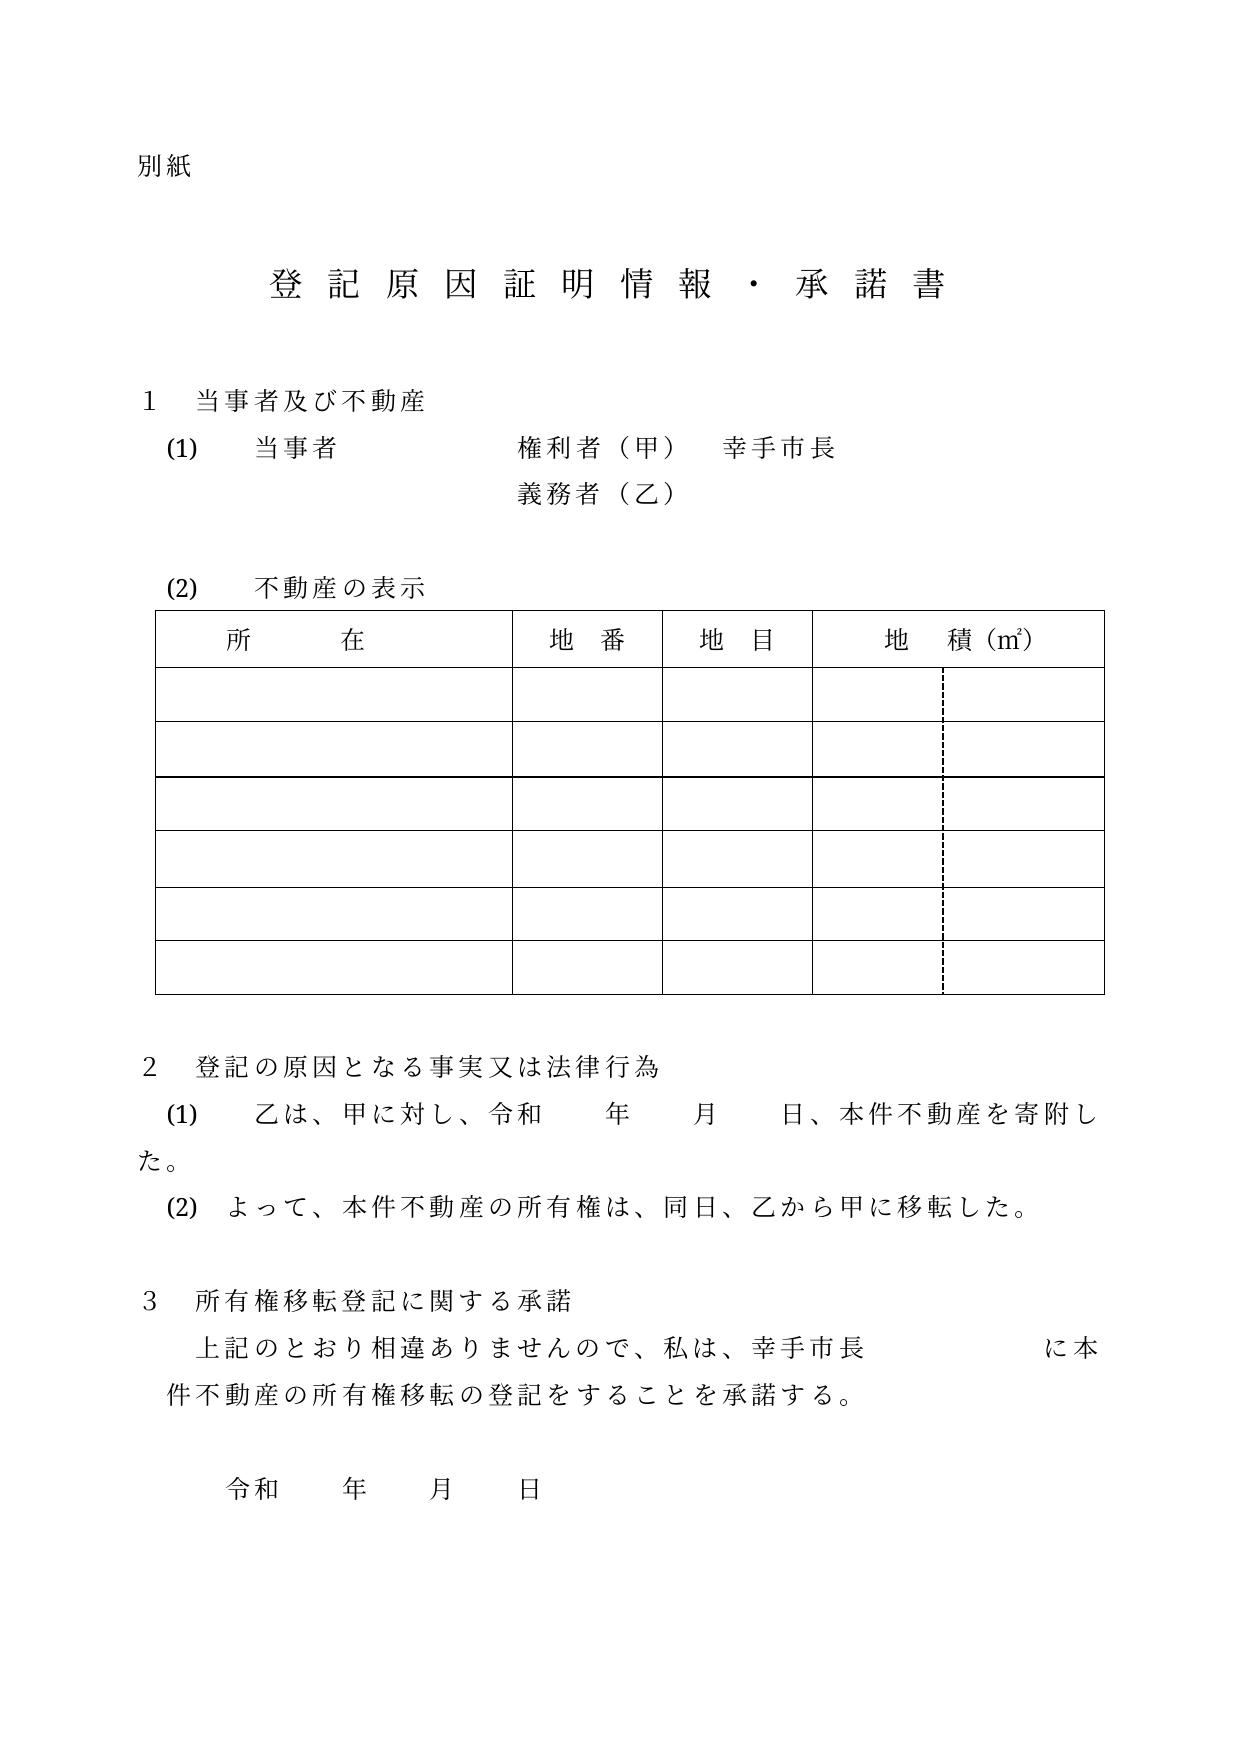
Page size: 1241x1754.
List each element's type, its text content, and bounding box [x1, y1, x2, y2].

table_cell [513, 831, 662, 887]
table_cell [663, 888, 812, 940]
text ２ 登記の原因となる事実又は法律行為 [137, 1042, 1103, 1089]
table_header 地 目 [663, 611, 812, 667]
table_header 地 番 [513, 611, 662, 667]
table_cell [943, 888, 1104, 940]
text (2) 不動産の表示 [137, 563, 1103, 610]
table_cell [156, 668, 512, 721]
table_cell [156, 941, 512, 994]
table_cell [156, 888, 512, 940]
table_header 所 在 [156, 611, 512, 667]
table_cell [663, 778, 812, 830]
table_cell [663, 668, 812, 721]
table_cell [513, 722, 662, 776]
table_cell [513, 668, 662, 721]
text (1) 当事者 権利者（甲） 幸手市長 [137, 423, 1103, 470]
table_cell [813, 888, 943, 940]
text 令和 年 月 日 [137, 1464, 1103, 1511]
table_cell [943, 778, 1104, 830]
table_cell [513, 778, 662, 830]
table_cell [813, 722, 943, 776]
table_cell [813, 831, 943, 887]
table_cell [943, 722, 1104, 776]
text (1) 乙は、甲に対し、令和 年 月 日、本件不動産を寄附した。 [137, 1089, 1103, 1183]
text 登記原因証明情報・承諾書 [137, 235, 1103, 329]
table_cell [813, 778, 943, 830]
table_cell [156, 778, 512, 830]
text ３ 所有権移転登記に関する承諾 [137, 1276, 1103, 1323]
table_cell [943, 668, 1104, 721]
table_cell [813, 941, 943, 994]
table_cell [156, 722, 512, 776]
table_header 地 積（㎡） [813, 611, 1104, 667]
table_cell [813, 668, 943, 721]
text 義務者（乙） [137, 470, 1103, 517]
text １ 当事者及び不動産 [137, 376, 1103, 423]
table_cell [663, 941, 812, 994]
table_cell [513, 888, 662, 940]
table_cell [156, 831, 512, 887]
table_cell [943, 941, 1104, 994]
text 上記のとおり相違ありませんので、私は、幸手市長 に本件不動産の所有権移転の登記をすることを承諾する。 [137, 1323, 1103, 1417]
table_cell [663, 831, 812, 887]
text (2) よって、本件不動産の所有権は、同日、乙から甲に移転した。 [137, 1183, 1103, 1229]
table_cell [663, 722, 812, 776]
table_cell [943, 831, 1104, 887]
text 別紙 [137, 142, 1103, 188]
table_cell [513, 941, 662, 994]
